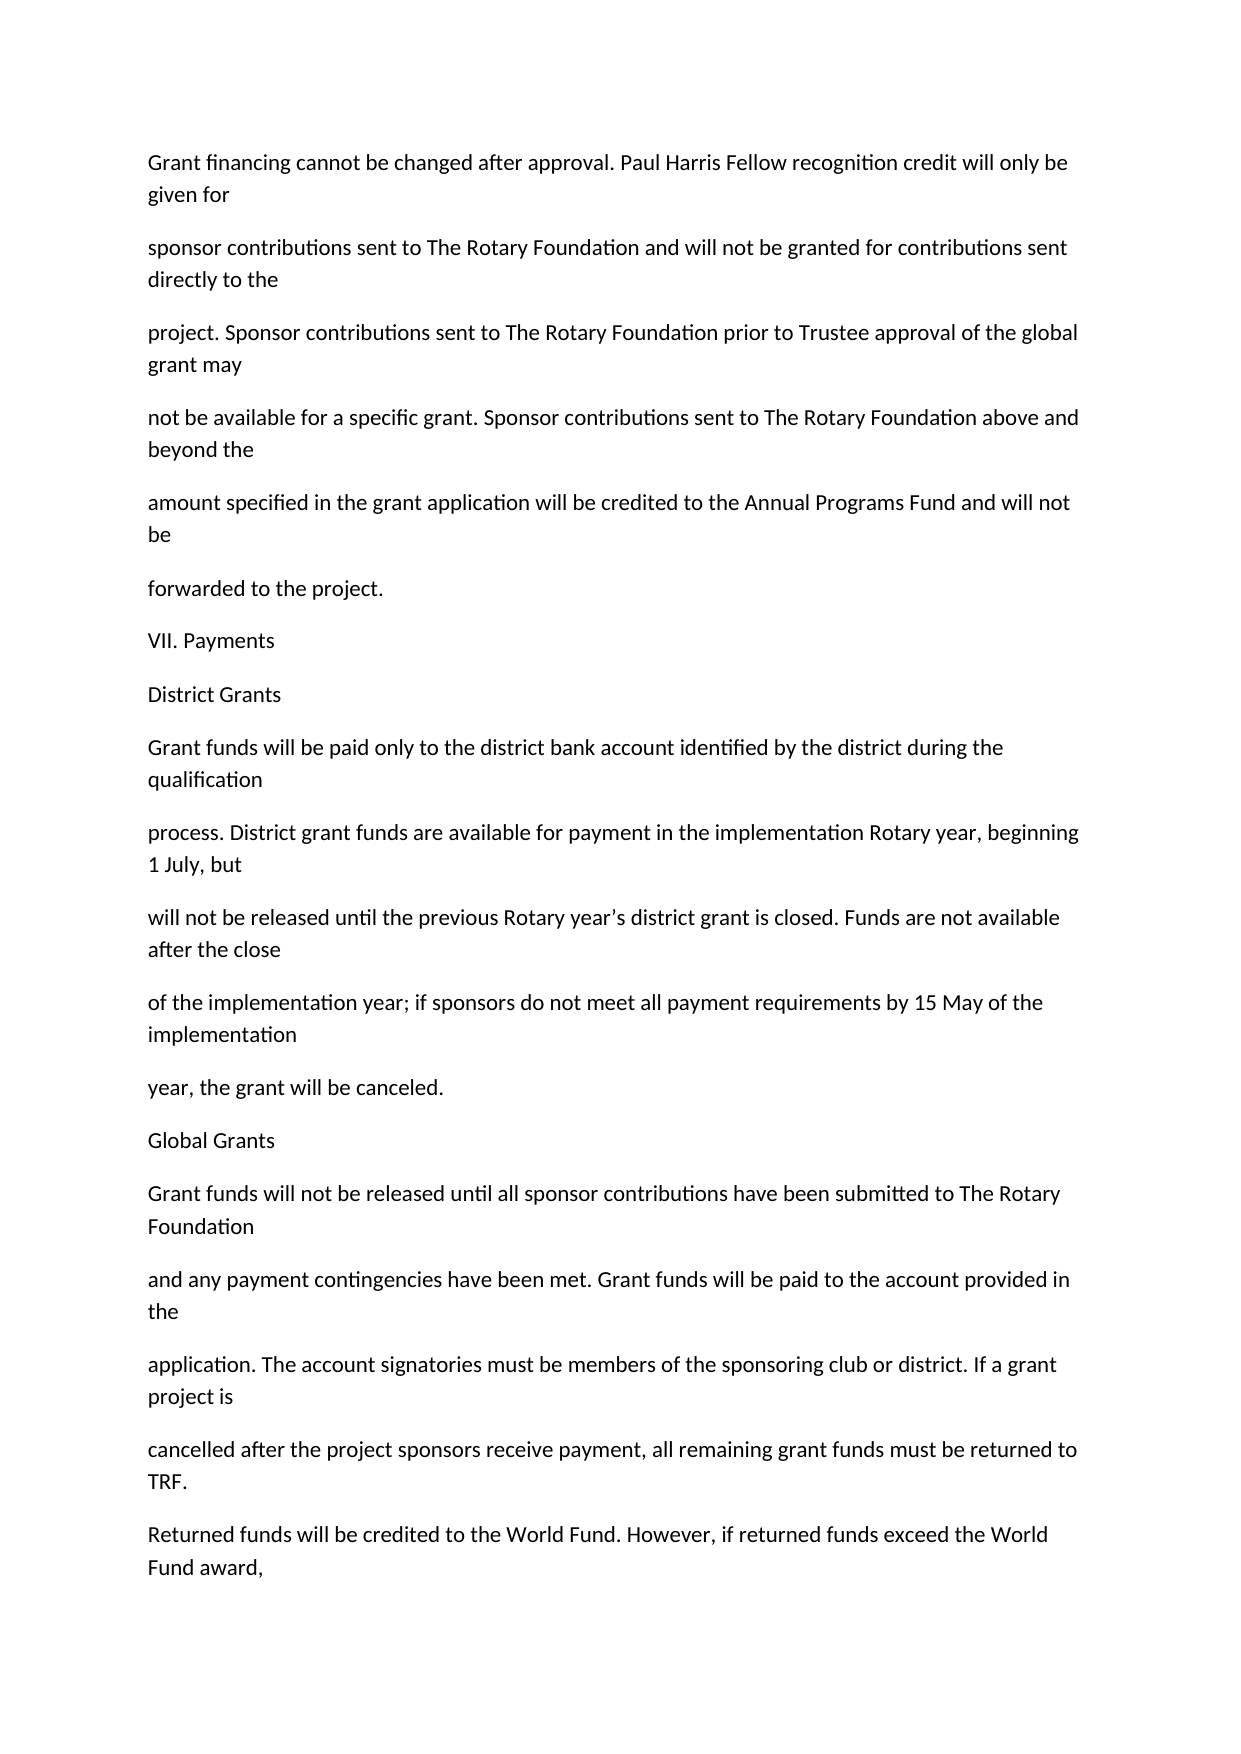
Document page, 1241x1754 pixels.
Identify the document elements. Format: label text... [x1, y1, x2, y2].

text and any payment contingencies have been met. Grant funds will be paid to the account provided in the [148, 1265, 1093, 1325]
text sponsor contributions sent to The Rotary Foundation and will not be granted for contributions sent directly to the [148, 233, 1093, 293]
text Grant financing cannot be changed after approval. Paul Harris Fellow recognition credit will only be given for [148, 148, 1093, 208]
text amount specified in the grant application will be credited to the Annual Programs Fund and will not be [148, 488, 1093, 549]
text process. District grant funds are available for payment in the implementation Rotary year, beginning 1 July, but [148, 818, 1093, 878]
text forwarded to the project. [148, 574, 1093, 602]
text cancelled after the project sponsors receive payment, all remaining grant funds must be returned to TRF. [148, 1435, 1093, 1495]
text application. The account signatories must be members of the sponsoring club or district. If a grant project is [148, 1350, 1093, 1410]
text Global Grants [148, 1127, 1093, 1154]
text Grant funds will not be released until all sponsor contributions have been submitted to The Rotary Foundation [148, 1179, 1093, 1240]
text Returned funds will be credited to the World Fund. However, if returned funds exceed the World Fund award, [148, 1520, 1093, 1581]
text not be available for a specific grant. Sponsor contributions sent to The Rotary Foundation above and beyond the [148, 403, 1093, 463]
text will not be released until the previous Rotary year’s district grant is closed. Funds are not available after the close [148, 903, 1093, 963]
text project. Sponsor contributions sent to The Rotary Foundation prior to Trustee approval of the global grant may [148, 318, 1093, 378]
text District Grants [148, 680, 1093, 708]
text VII. Payments [148, 627, 1093, 655]
text year, the grant will be canceled. [148, 1073, 1093, 1102]
text Grant funds will be paid only to the district bank account identified by the district during the qualification [148, 733, 1093, 793]
text of the implementation year; if sponsors do not meet all payment requirements by 15 May of the implementation [148, 988, 1093, 1048]
